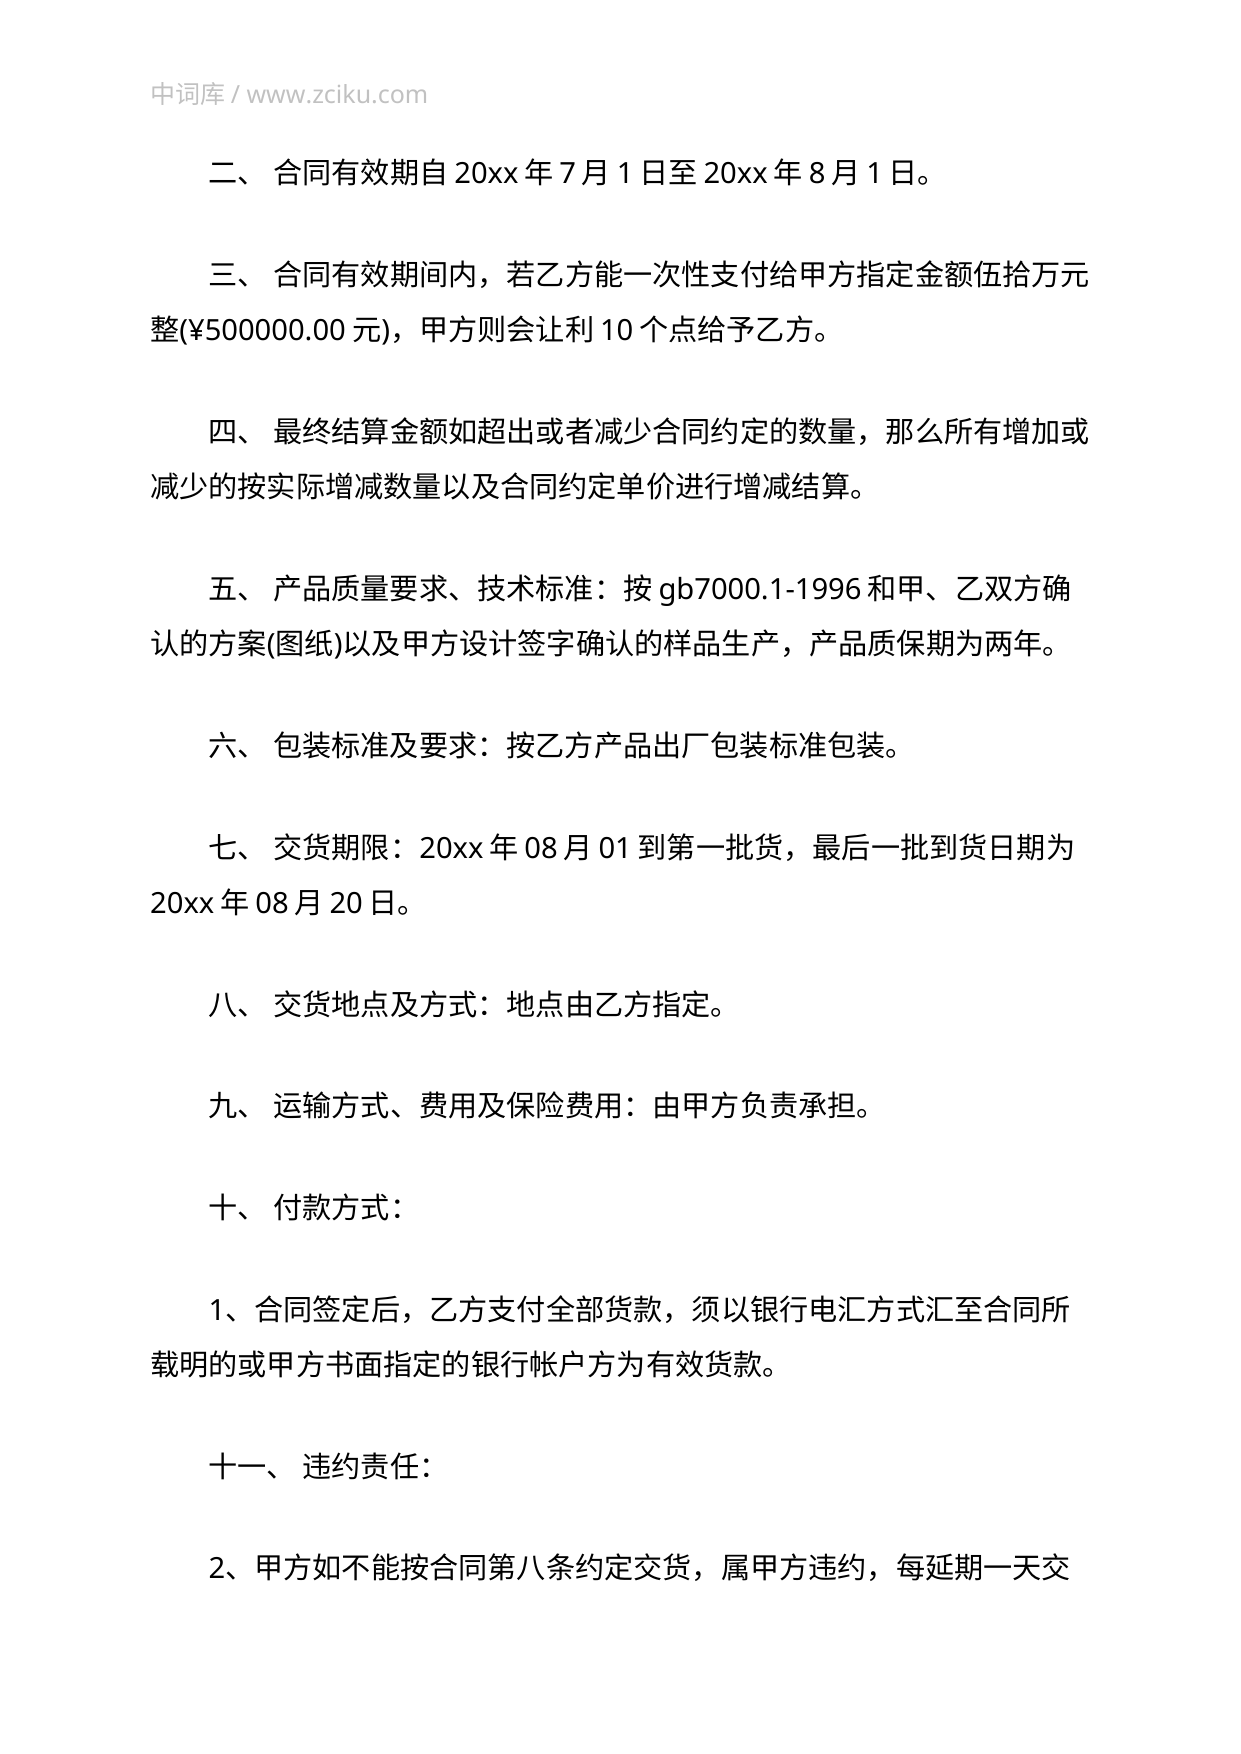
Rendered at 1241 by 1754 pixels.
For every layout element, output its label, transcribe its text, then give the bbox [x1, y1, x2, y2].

text 十一、 违约责任： [150, 1443, 1090, 1486]
text 1、合同签定后，乙方支付全部货款，须以银行电汇方式汇至合同所载明的或甲方书面指定的银行帐户方为有效货款。 [150, 1287, 1090, 1384]
text 十、 付款方式： [150, 1185, 1090, 1227]
text 八、 交货地点及方式：地点由乙方指定。 [150, 981, 1090, 1023]
text 七、 交货期限：20xx年08月01到第一批货，最后一批到货日期为20xx年08月20日。 [150, 824, 1090, 922]
text 三、 合同有效期间内，若乙方能一次性支付给甲方指定金额伍拾万元整(¥500000.00元)，甲方则会让利10个点给予乙方。 [150, 252, 1090, 349]
text 四、 最终结算金额如超出或者减少合同约定的数量，那么所有增加或减少的按实际增减数量以及合同约定单价进行增减结算。 [150, 409, 1090, 506]
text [150, 1545, 1090, 1587]
text 二、 合同有效期自20xx年7月1日至20xx年8月1日。 [150, 150, 1090, 192]
text 五、 产品质量要求、技术标准：按gb7000.1-1996和甲、乙双方确认的方案(图纸)以及甲方设计签字确认的样品生产，产品质保期为两年。 [150, 566, 1090, 663]
text 六、 包装标准及要求：按乙方产品出厂包装标准包装。 [150, 722, 1090, 765]
text 九、 运输方式、费用及保险费用：由甲方负责承担。 [150, 1083, 1090, 1125]
